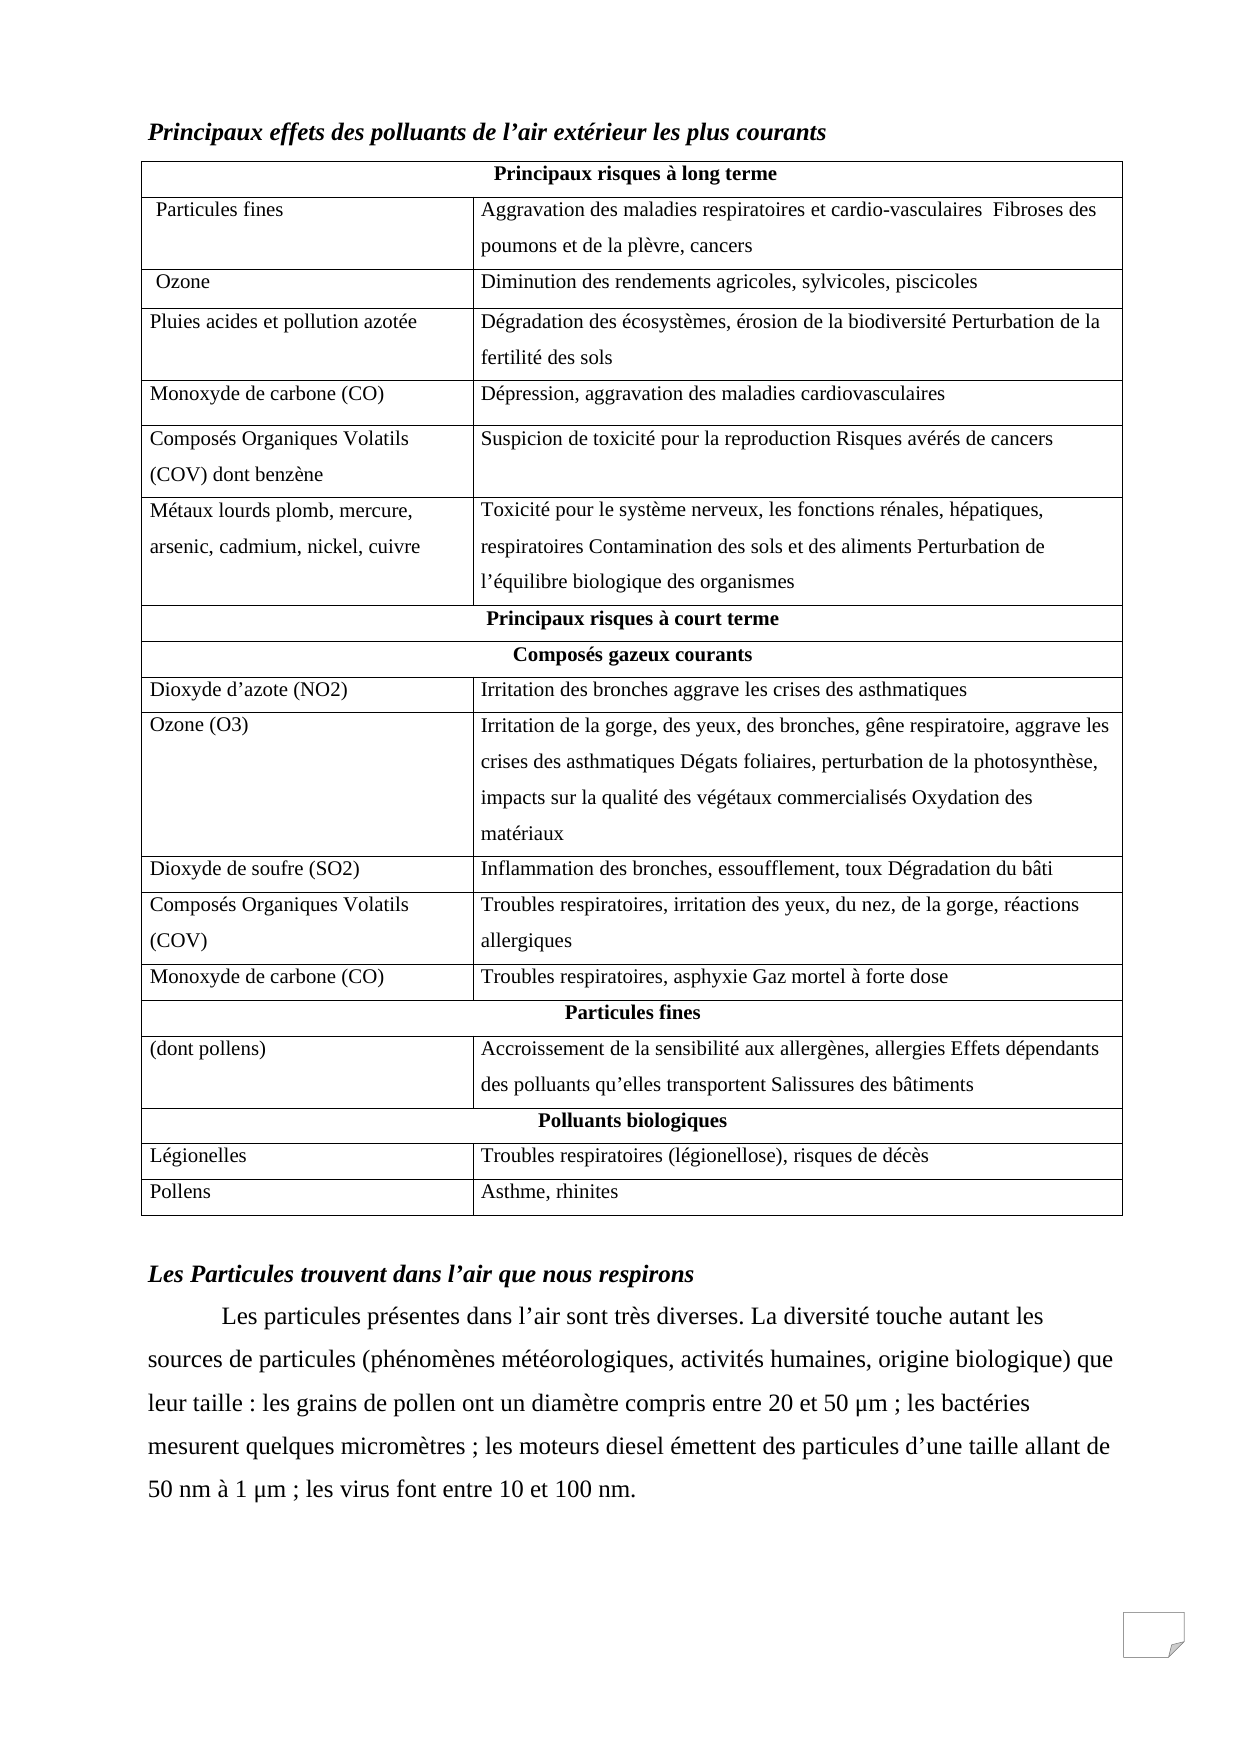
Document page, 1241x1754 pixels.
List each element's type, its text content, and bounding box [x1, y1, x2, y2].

table_cell Irritation des bronches aggrave les crises des asthmatiques [474, 678, 1122, 712]
table_cell Particules fines [142, 1001, 1122, 1036]
table_cell Monoxyde de carbone (CO) [142, 965, 473, 999]
text Principaux effets des polluants de l’air extérieur les plus courants [148, 117, 1165, 146]
table_cell Légionelles [142, 1144, 473, 1179]
text Les Particules trouvent dans l’air que nous respirons [148, 1259, 1165, 1288]
table_cell Polluants biologiques [142, 1109, 1122, 1143]
table_cell Ozone (O3) [142, 713, 473, 856]
table_cell Aggravation des maladies respiratoires et cardio-vasculaires Fibroses des poumons et de la plèvre, cancers [474, 198, 1122, 268]
table_cell Dioxyde d’azote (NO2) [142, 678, 473, 712]
table_cell Principaux risques à court terme [142, 606, 1122, 641]
table_cell Asthme, rhinites [474, 1180, 1122, 1215]
table_cell Inflammation des bronches, essoufflement, toux Dégradation du bâti [474, 857, 1122, 892]
table_cell Dioxyde de soufre (SO2) [142, 857, 473, 892]
table_cell Composés Organiques Volatils (COV) [142, 893, 473, 964]
table_cell Troubles respiratoires, irritation des yeux, du nez, de la gorge, réactions allergiques [474, 893, 1122, 964]
table_cell Métaux lourds plomb, mercure, arsenic, cadmium, nickel, cuivre [142, 498, 473, 605]
table_cell Toxicité pour le système nerveux, les fonctions rénales, hépatiques, respiratoires Contamination des sols et des aliments Perturbation de l’équilibre biologique des organismes [474, 498, 1122, 605]
table_cell Troubles respiratoires, asphyxie Gaz mortel à forte dose [474, 965, 1122, 999]
table_cell Monoxyde de carbone (CO) [142, 381, 473, 425]
table_cell Composés gazeux courants [142, 642, 1122, 677]
table_cell Troubles respiratoires (légionellose), risques de décès [474, 1144, 1122, 1179]
table_cell Composés Organiques Volatils (COV) dont benzène [142, 426, 473, 497]
table_cell Particules fines [142, 198, 473, 268]
table_cell Suspicion de toxicité pour la reproduction Risques avérés de cancers [474, 426, 1122, 497]
table_cell Pollens [142, 1180, 473, 1215]
table_cell Dépression, aggravation des maladies cardiovasculaires [474, 381, 1122, 425]
table_cell (dont pollens) [142, 1037, 473, 1107]
table_cell Dégradation des écosystèmes, érosion de la biodiversité Perturbation de la fertilité des sols [474, 309, 1122, 380]
table_header Principaux risques à long terme [142, 162, 1122, 197]
table_cell Pluies acides et pollution azotée [142, 309, 473, 380]
table_cell Accroissement de la sensibilité aux allergènes, allergies Effets dépendants des polluants qu’elles transportent Salissures des bâtiments [474, 1037, 1122, 1107]
table_cell Diminution des rendements agricoles, sylvicoles, piscicoles [474, 270, 1122, 308]
table_cell Ozone [142, 270, 473, 308]
table_cell Irritation de la gorge, des yeux, des bronches, gêne respiratoire, aggrave les crises des asthmatiques Dégats foliaires, perturbation de la photosynthèse, impacts sur la qualité des végétaux commercialisés Oxydation des matériaux [474, 713, 1122, 856]
text Les particules présentes dans l’air sont très diverses. La diversité touche autant les sources de particules (phénomènes météorologiques, activités humaines, origine biologique) que leur taille : les grains de pollen ont un diamètre compris entre 20 et 50 μm ; les bactéries mesurent quelques micromètres ; les moteurs diesel émettent des particules d’une taille allant de 50 nm à 1 μm ; les virus font entre 10 et 100 nm. [148, 1301, 1115, 1503]
